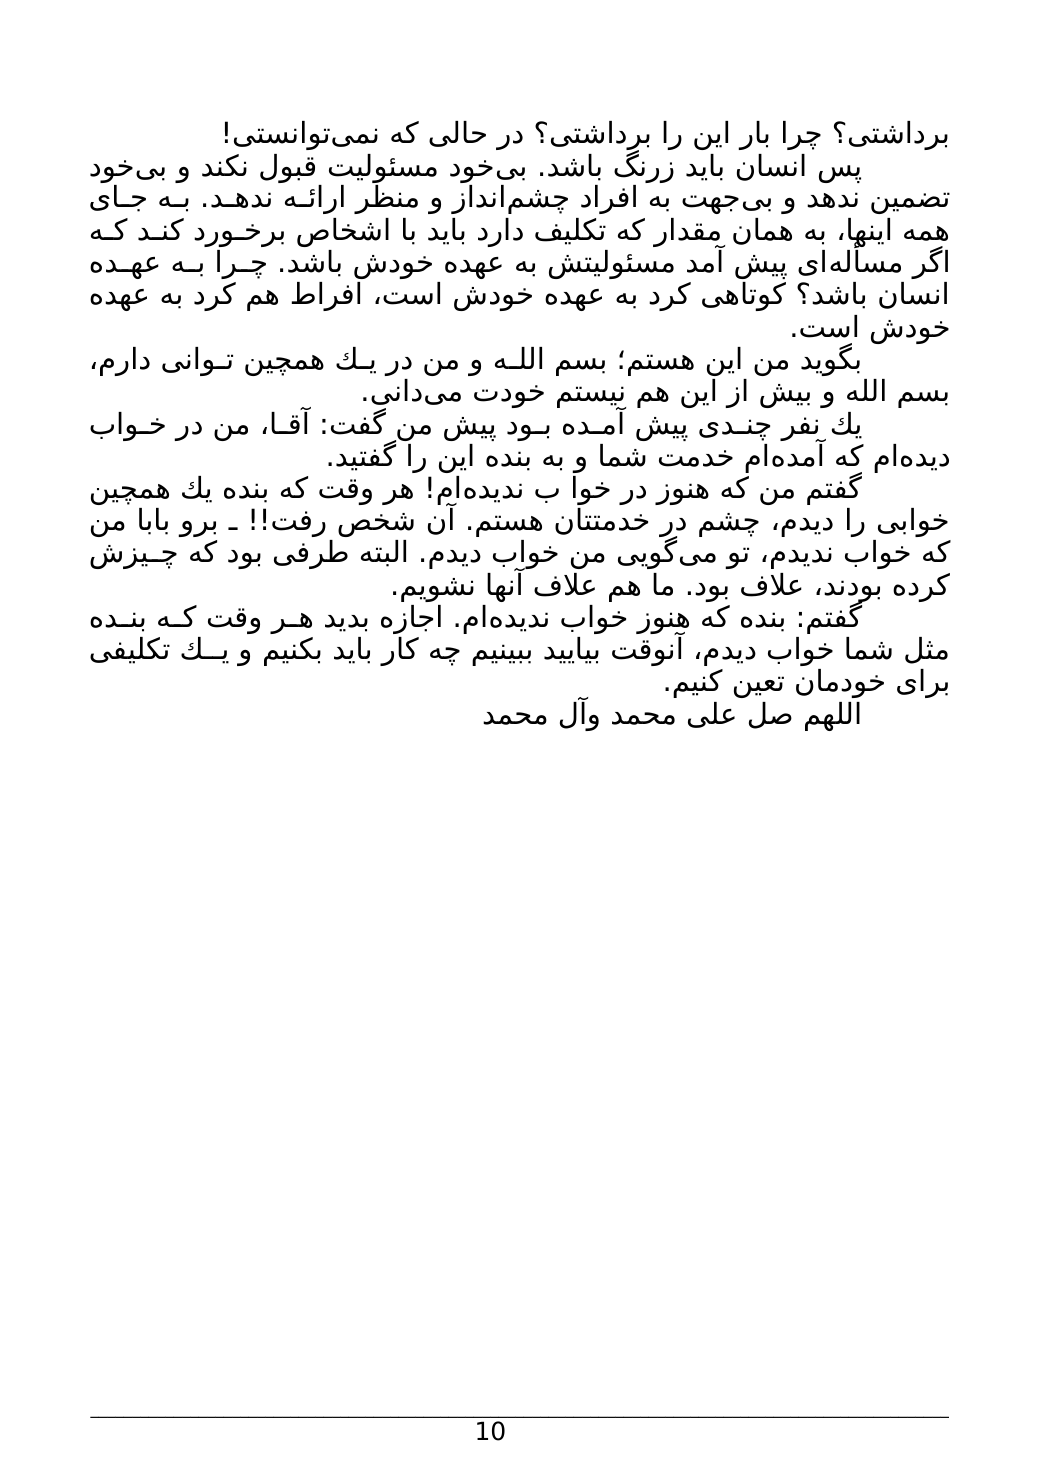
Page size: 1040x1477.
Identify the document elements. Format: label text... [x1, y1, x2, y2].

text گفتم: بنده كه هنوز خواب ندیده‌ام. اجازه بدید هر وقت كه بنده مثل شما خواب دیدم، آنوقت بیایید ببینیم چه كار باید بكنیم و یك تكلیفی برای خودمان تعین كنیم. [89, 602, 951, 699]
text گفتم من كه هنوز در خوا ب ندیده‌ام! هر وقت كه بنده یك همچین خوابی را دیدم، چشم در خدمتتان هستم. آن شخص رفت!! ـ برو بابا من كه خواب ندیدم، تو می‌گویی من خواب دیدم. البته طرفی بود كه چیزش كرده بودند، علاف بود. ما هم علاف آنها نشویم. [89, 473, 951, 602]
text اللهم صل علی محمد وآل محمد [89, 699, 951, 731]
text یك نفر چندی پیش آمده بود پیش من گفت: آقا، من در خواب دیده‌ام كه آمده‌ام خدمت شما و به بنده این را گفتید. [89, 408, 951, 473]
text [89, 118, 951, 150]
text بگوید من این هستم؛ بسم الله و من در یك همچین توانی دارم، بسم الله و بیش از این هم نیستم خودت می‌دانی. [89, 344, 951, 408]
text پس انسان باید زرنگ باشد. بی‌خود مسئولیت قبول نكند و بی‌خود تضمین ندهد و بی‌جهت به افراد چشم‌انداز و منظر ارائه ندهد. به جای همه اینها، به همان مقدار كه تكلیف دارد باید با اشخاص برخورد كند كه اگر مسأله‌ای پیش آمد مسئولیتش به عهده خودش باشد. چرا به عهده انسان باشد؟ كوتاهی كرد به عهده خودش است، افراط هم كرد به عهده خودش است. [89, 150, 951, 344]
